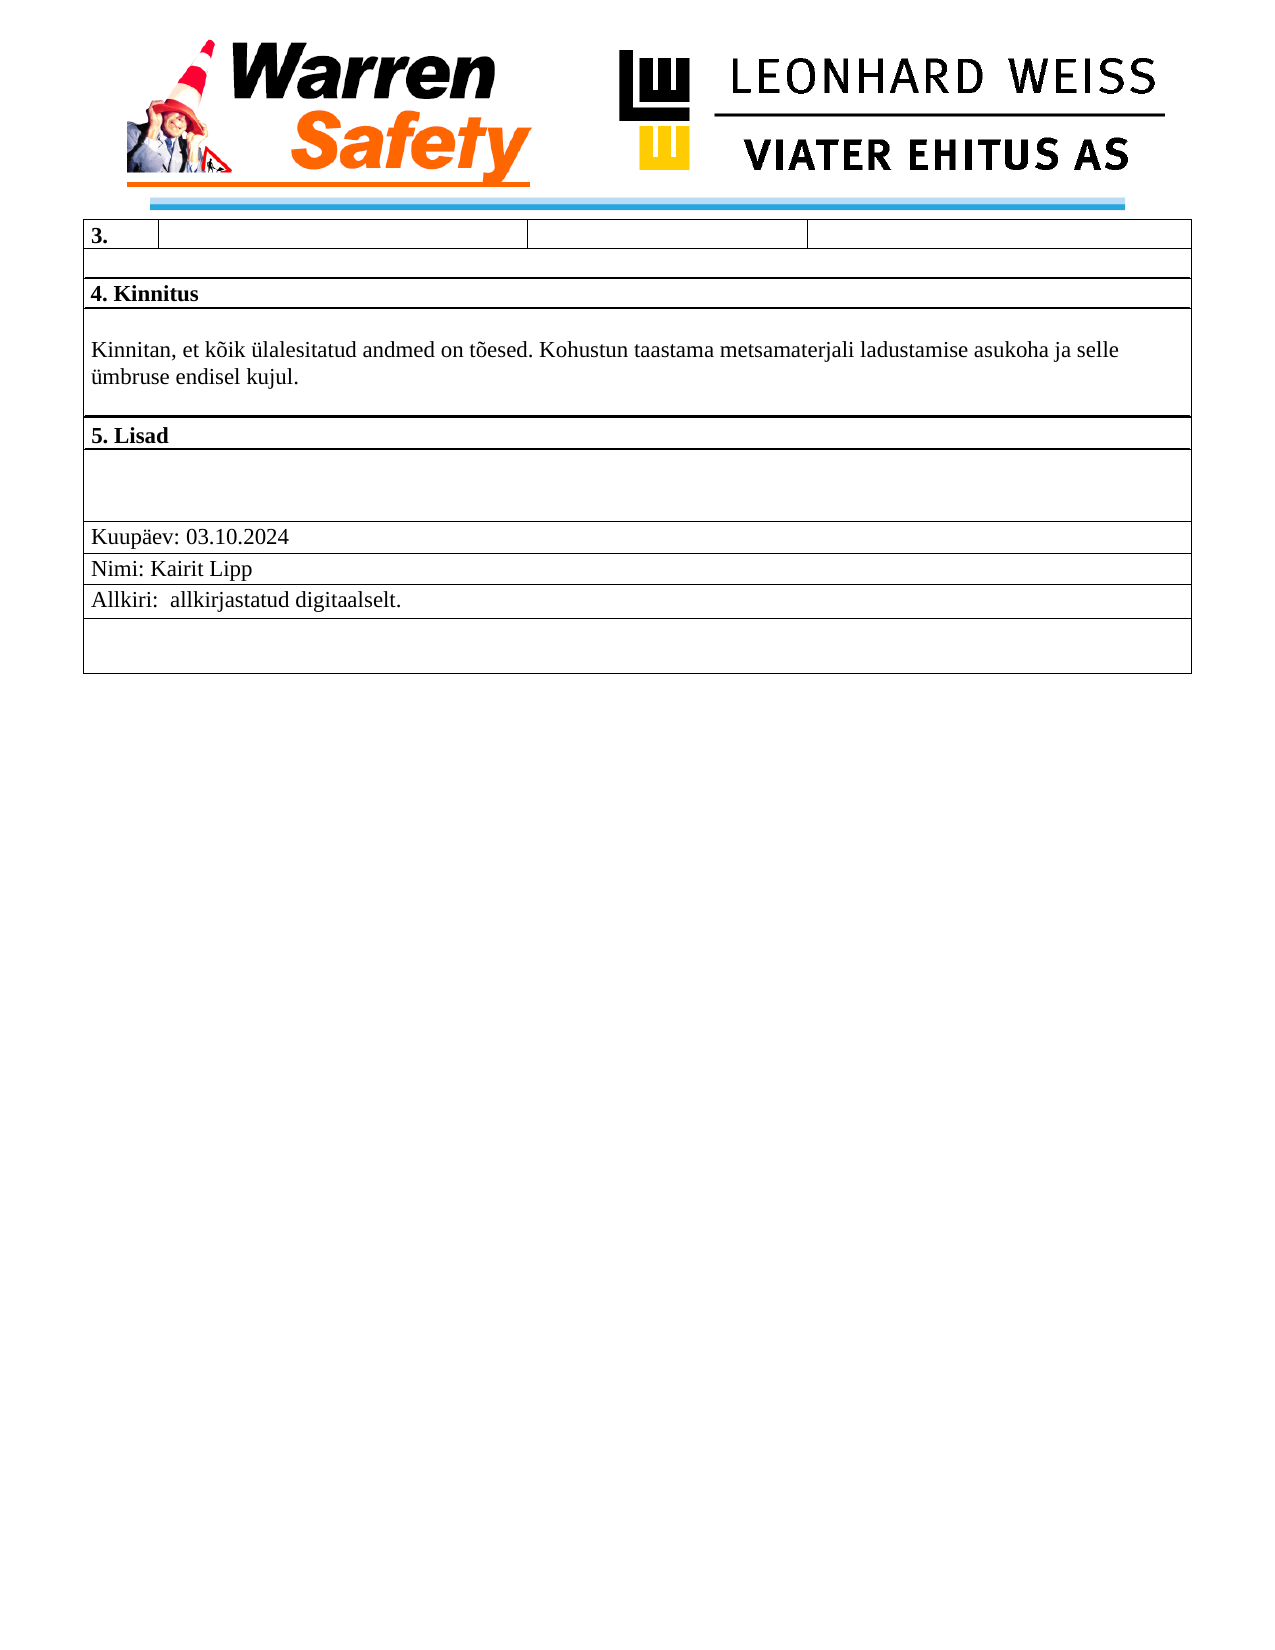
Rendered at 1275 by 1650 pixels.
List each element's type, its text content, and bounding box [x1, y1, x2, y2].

table_cell [84, 619, 1191, 673]
table_cell [84, 450, 1191, 521]
table_cell Nimi: Kairit Lipp [84, 554, 1191, 584]
table_cell [528, 220, 807, 248]
table_cell [84, 249, 1191, 278]
table_cell 3. [84, 220, 158, 248]
table_cell Kuupäev: 03.10.2024 [84, 522, 1191, 552]
table_cell 5. Lisad [84, 418, 1191, 449]
table_cell [159, 220, 527, 248]
picture [115, 25, 536, 194]
picture [619, 50, 1165, 180]
picture [150, 195, 1125, 212]
table_cell Allkiri: allkirjastatud digitaalselt. [84, 585, 1191, 618]
table_cell 4. Kinnitus [84, 279, 1191, 308]
table_cell [808, 220, 1191, 248]
table_cell Kinnitan, et kõik ülalesitatud andmed on tõesed. Kohustun taastama metsamaterjali ladustamise asukoha ja selle ümbruse endisel kujul. [84, 309, 1191, 416]
